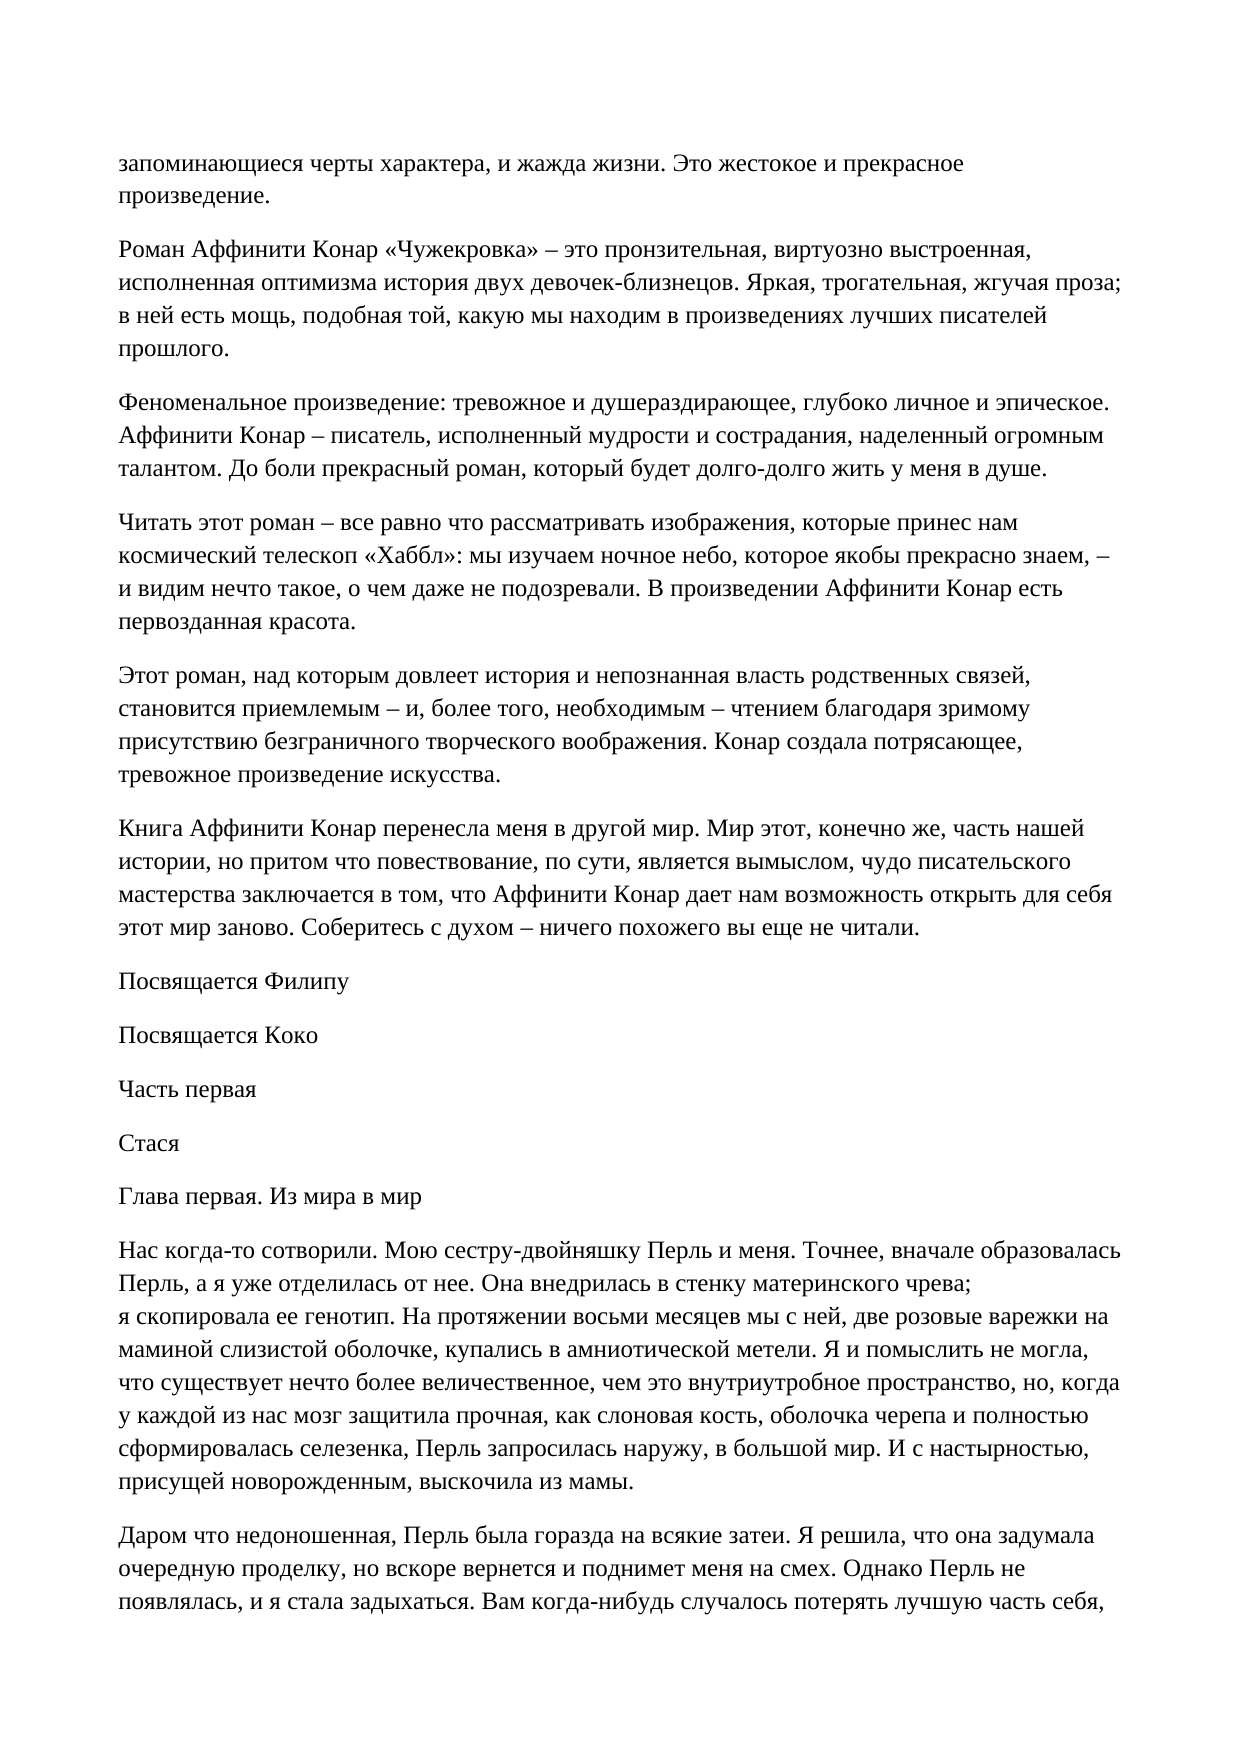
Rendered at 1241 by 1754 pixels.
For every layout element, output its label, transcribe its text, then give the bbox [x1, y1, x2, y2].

text Феноменальное произведение: тревожное и душераздирающее, глубоко личное и эпическое. Аффинити Конар – писатель, исполненный мудрости и сострадания, наделенный огромным талантом. До боли прекрасный роман, который будет долго-долго жить у меня в душе. [118, 387, 1122, 482]
text Книга Аффинити Конар перенесла меня в другой мир. Мир этот, конечно же, часть нашей истории, но притом что повествование, по сути, является вымыслом, чудо писательского мастерства заключается в том, что Аффинити Конар дает нам возможность открыть для себя этот мир заново. Соберитесь с духом – ничего похожего вы еще не читали. [118, 813, 1122, 941]
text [118, 1520, 1122, 1615]
text Нас когда-то сотворили. Мою сестру-двойняшку Перль и меня. Точнее, вначале образовалась Перль, а я уже отделилась от нее. Она внедрилась в стенку материнского чрева; я скопировала ее генотип. На протяжении восьми месяцев мы с ней, две розовые варежки на маминой слизистой оболочке, купались в амниотической метели. Я и помыслить не могла, что существует нечто более величественное, чем это внутриутробное пространство, но, когда у каждой из нас мозг защитила прочная, как слоновая кость, оболочка черепа и полностью сформировалась селезенка, Перль запросилась наружу, в большой мир. И с настырностью, присущей новорожденным, выскочила из мамы. [118, 1235, 1122, 1495]
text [118, 148, 1122, 209]
text Посвящается Коко [118, 1020, 1122, 1049]
text Посвящается Филипу [118, 966, 1122, 995]
text Глава первая. Из мира в мир [118, 1181, 1122, 1210]
text Читать этот роман – все равно что рассматривать изображения, которые принес нам космический телескоп «Хаббл»: мы изучаем ночное небо, которое якобы прекрасно знаем, – и видим нечто такое, о чем даже не подозревали. В произведении Аффинити Конар есть первозданная красота. [118, 507, 1122, 635]
text Стася [118, 1128, 1122, 1156]
text Роман Аффинити Конар «Чужекровка» – это пронзительная, виртуозно выстроенная, исполненная оптимизма история двух девочек-близнецов. Яркая, трогательная, жгучая проза; в ней есть мощь, подобная той, какую мы находим в произведениях лучших писателей прошлого. [118, 234, 1122, 362]
text Этот роман, над которым довлеет история и непознанная власть родственных связей, становится приемлемым – и, более того, необходимым – чтением благодаря зримому присутствию безграничного творческого воображения. Конар создала потрясающее, тревожное произведение искусства. [118, 660, 1122, 788]
text Часть первая [118, 1074, 1122, 1102]
